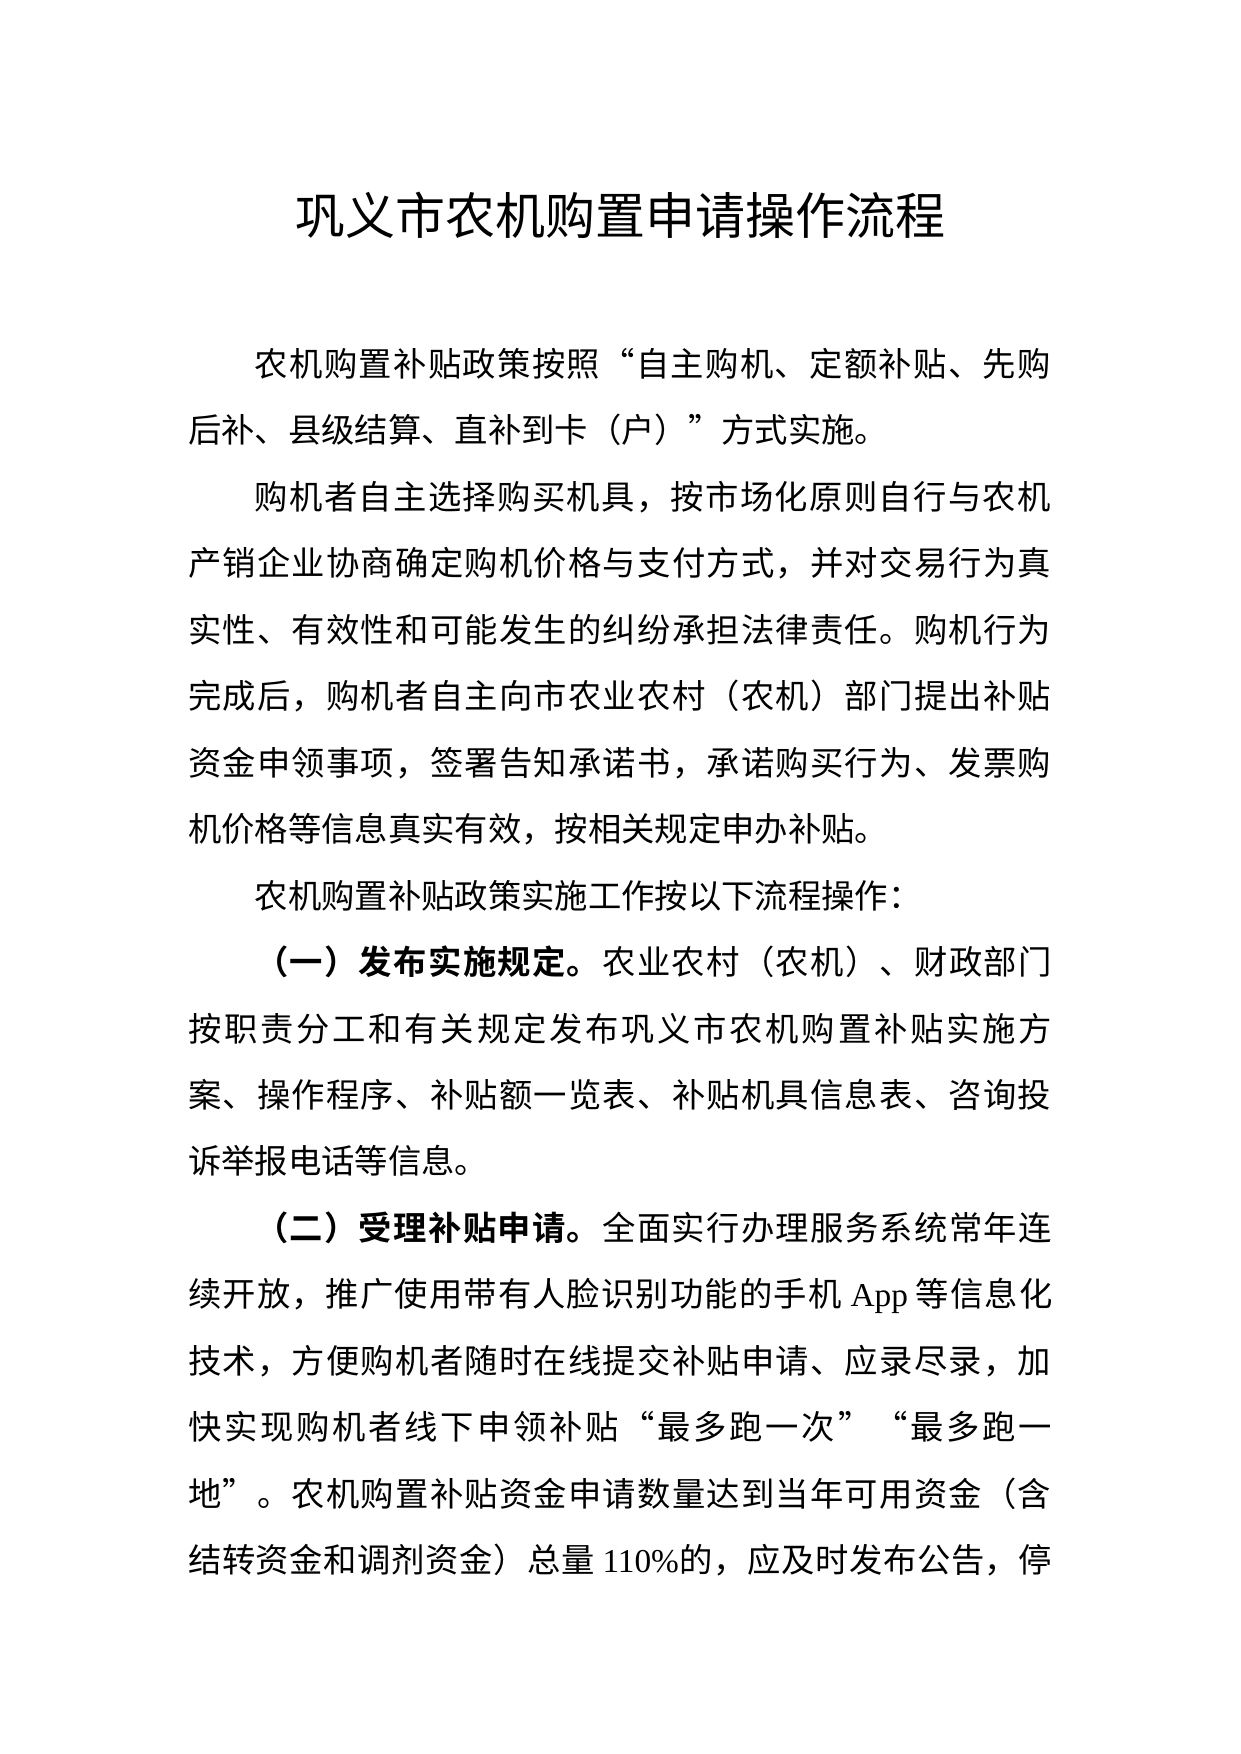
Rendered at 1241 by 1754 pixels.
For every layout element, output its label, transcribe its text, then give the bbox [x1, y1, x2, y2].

text 巩义市农机购置申请操作流程 [188, 162, 1052, 262]
text 农机购置补贴政策实施工作按以下流程操作： [188, 860, 1052, 927]
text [188, 1193, 1052, 1591]
text 农机购置补贴政策按照“自主购机、定额补贴、先购后补、县级结算、直补到卡（户）”方式实施。 [188, 329, 1052, 462]
text （一）发布实施规定。农业农村（农机）、财政部门按职责分工和有关规定发布巩义市农机购置补贴实施方案、操作程序、补贴额一览表、补贴机具信息表、咨询投诉举报电话等信息。 [188, 927, 1052, 1193]
text 购机者自主选择购买机具，按市场化原则自行与农机产销企业协商确定购机价格与支付方式，并对交易行为真实性、有效性和可能发生的纠纷承担法律责任。购机行为完成后，购机者自主向市农业农村（农机）部门提出补贴资金申领事项，签署告知承诺书，承诺购买行为、发票购机价格等信息真实有效，按相关规定申办补贴。 [188, 462, 1052, 860]
